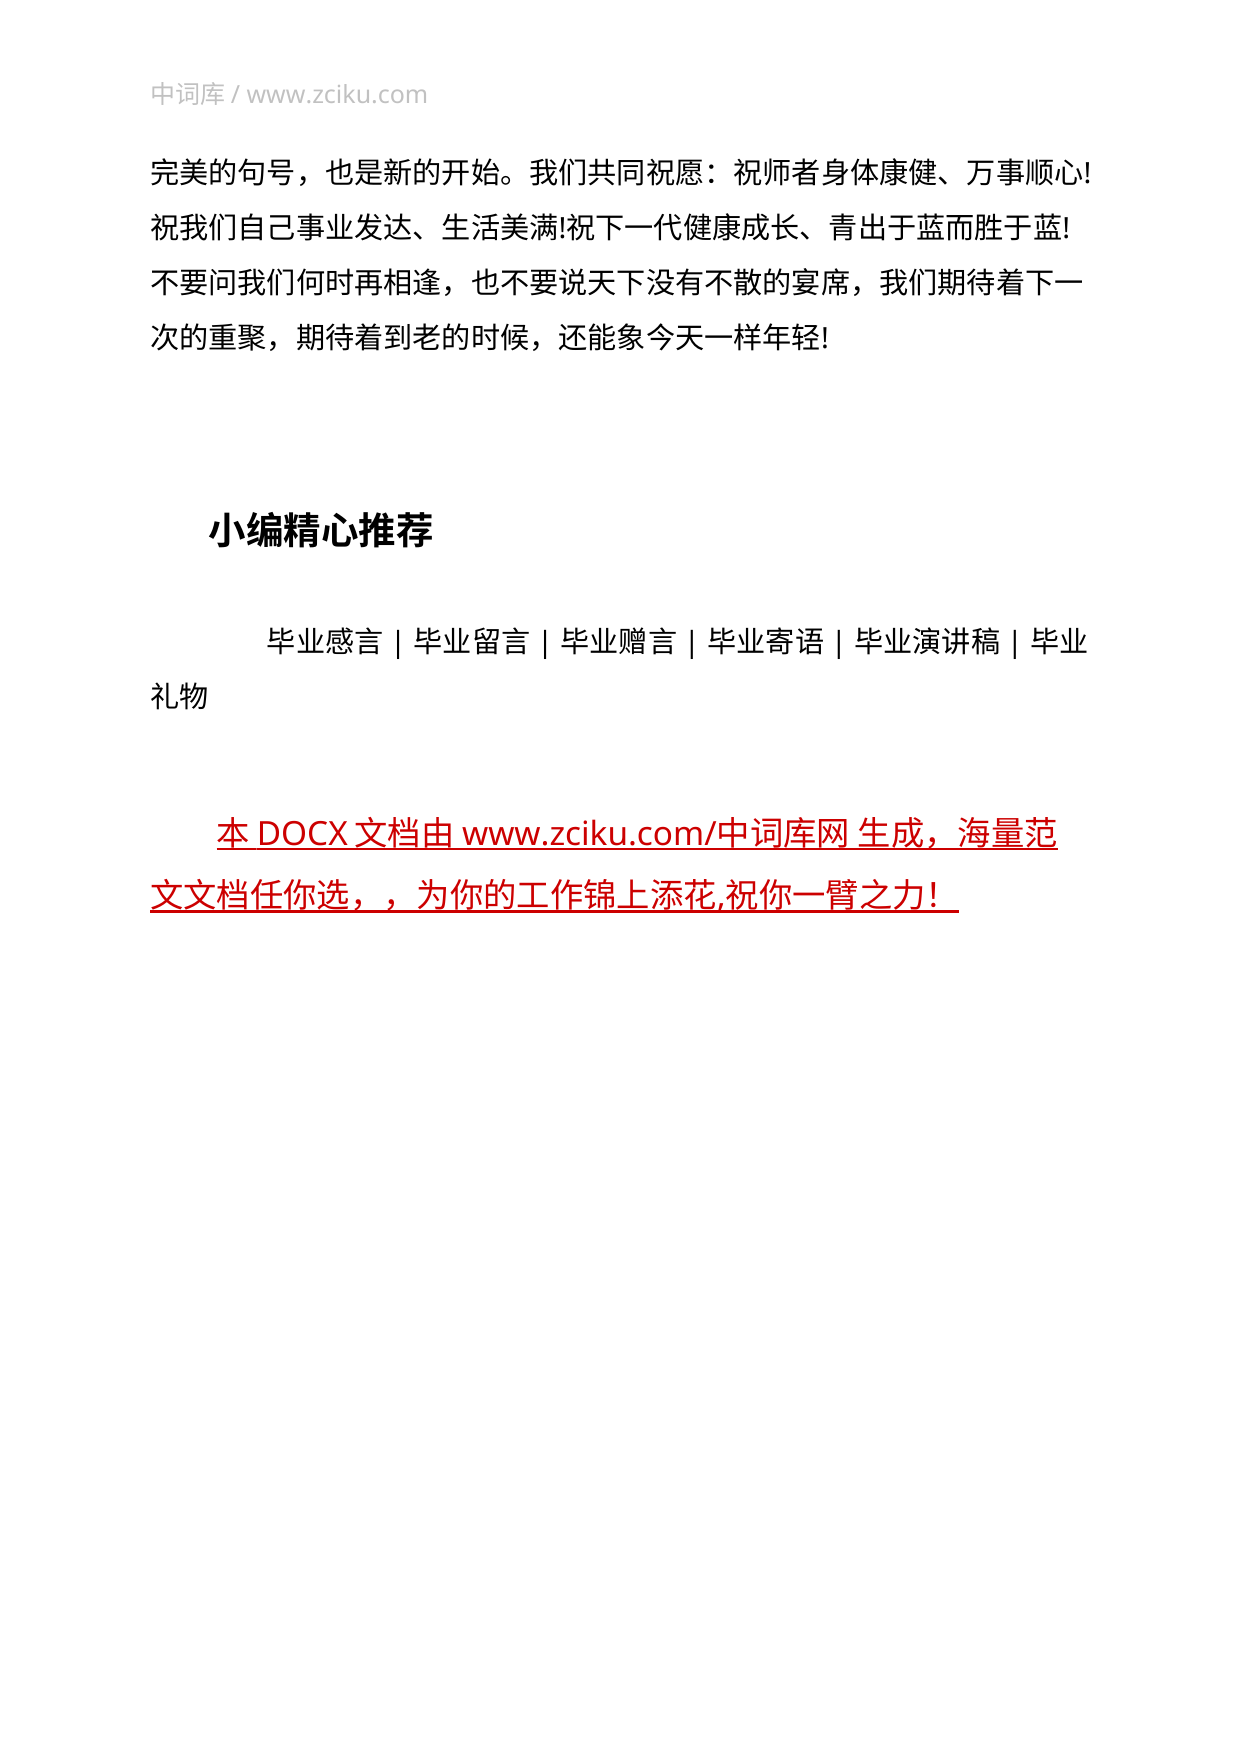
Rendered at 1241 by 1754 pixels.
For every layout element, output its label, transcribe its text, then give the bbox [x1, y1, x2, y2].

text 本DOCX文档由 www.zciku.com/中词库网 生成，海量范文文档任你选，，为你的工作锦上添花,祝你一臂之力！ [150, 806, 1090, 918]
text 小编精心推荐 [150, 501, 1090, 555]
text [150, 150, 1090, 357]
text 毕业感言 | 毕业留言 | 毕业赠言 | 毕业寄语 | 毕业演讲稿 | 毕业礼物 [150, 618, 1090, 716]
